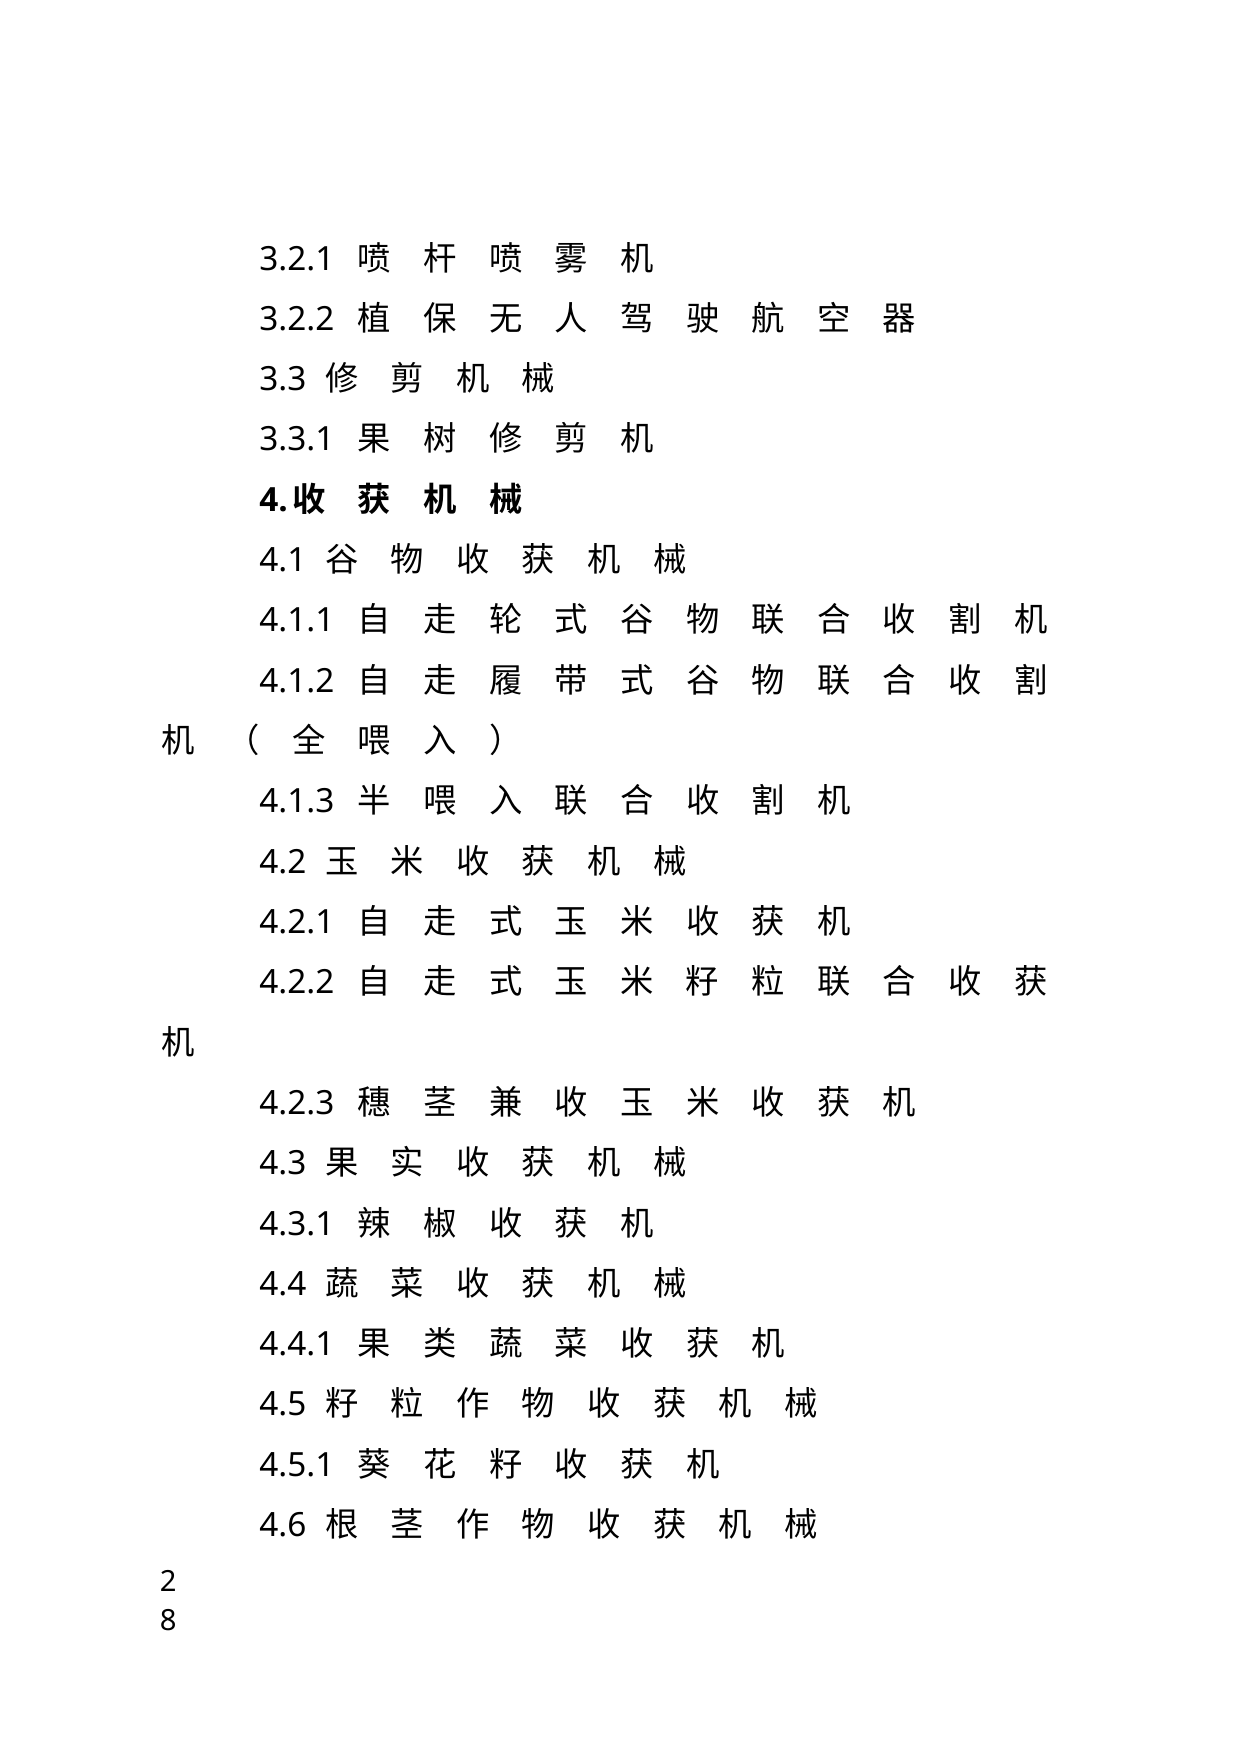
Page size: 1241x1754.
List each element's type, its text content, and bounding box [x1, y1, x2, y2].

text 4.2.3穗茎兼收玉米收获机 [161, 1070, 1079, 1130]
text 4.2.2自走式玉米籽粒联合收获机 [161, 949, 1079, 1070]
text 4.1.1自走轮式谷物联合收割机 [161, 587, 1079, 647]
text 4.3.1辣椒收获机 [161, 1190, 1079, 1251]
text 3.2.1喷杆喷雾机 [161, 225, 1079, 286]
text 4.1.3 半喂入联合收割机 [161, 768, 1079, 828]
text 4.4蔬菜收获机械 [161, 1251, 1079, 1311]
text 4.6根茎作物收获机械 [161, 1492, 1079, 1552]
text 4.2 玉米收获机械 [161, 828, 1079, 889]
text 4.1.2自走履带式谷物联合收割机（全喂入） [161, 647, 1079, 768]
text 4.收获机械 [161, 467, 1079, 527]
text 4.5.1葵花籽收获机 [161, 1432, 1079, 1492]
text 3.3.1果树修剪机 [161, 406, 1079, 467]
text 4.3果实收获机械 [161, 1130, 1079, 1190]
text 3.3修剪机械 [161, 346, 1079, 406]
text 3.2.2植保无人驾驶航空器 [161, 286, 1079, 346]
text 4.2.1自走式玉米收获机 [161, 889, 1079, 949]
text 4.4.1果类蔬菜收获机 [161, 1311, 1079, 1371]
text 4.5籽粒作物收获机械 [161, 1371, 1079, 1432]
text 4.1谷物收获机械 [161, 527, 1079, 587]
